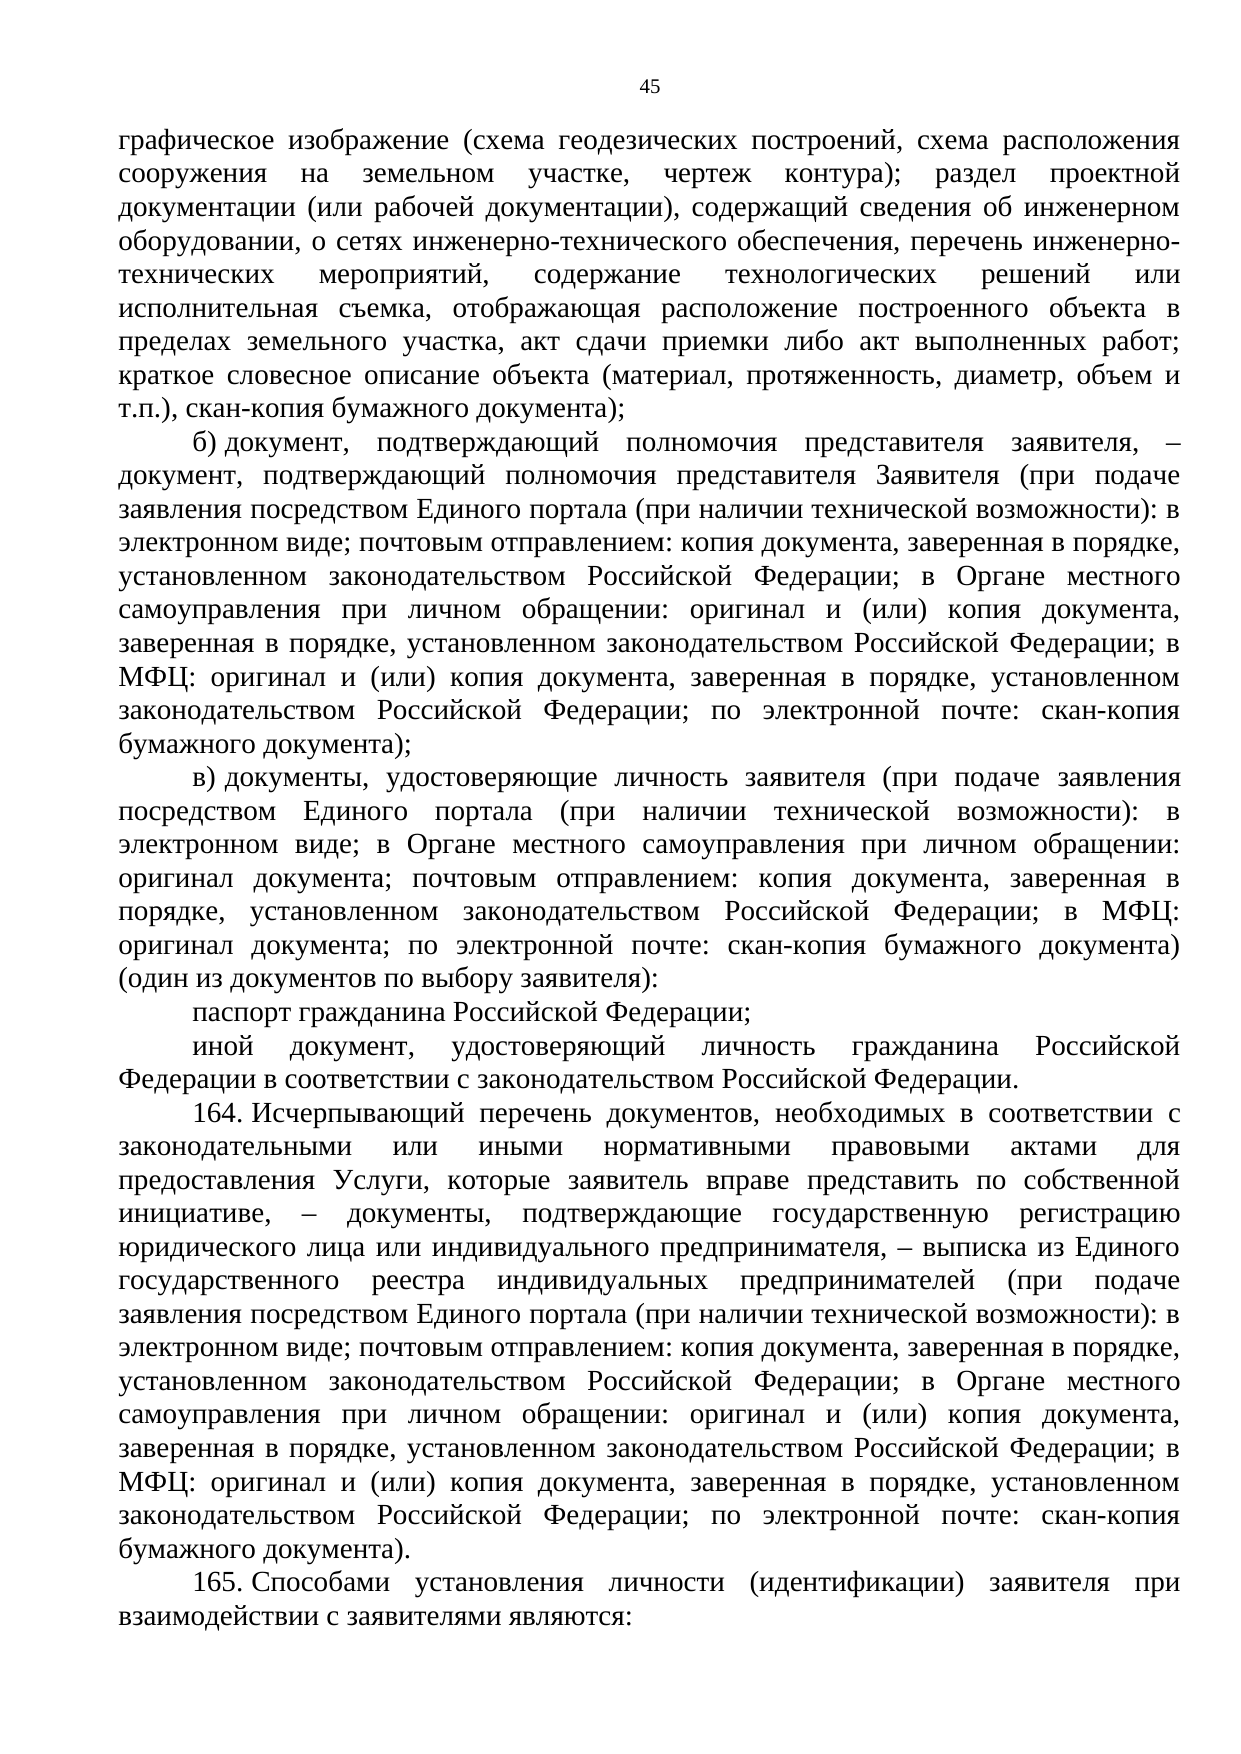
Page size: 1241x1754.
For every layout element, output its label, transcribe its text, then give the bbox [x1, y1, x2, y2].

text иной документ, удостоверяющий личность гражданина Российской Федерации в соответствии с законодательством Российской Федерации. [118, 1028, 1181, 1095]
text паспорт гражданина Российской Федерации; [118, 994, 1181, 1028]
list документы, удостоверяющие личность заявителя (при подаче заявления посредством Единого портала (при наличии технической возможности): в электронном виде; в Органе местного самоуправления при личном обращении: оригинал документа; почтовым отправлением: копия документа, заверенная в порядке, установленном законодательством Российской Федерации; в МФЦ: оригинал документа; по электронной почте: скан-копия бумажного документа) (один из документов по выбору заявителя): [118, 759, 1181, 994]
list документ, подтверждающий полномочия представителя заявителя, – документ, подтверждающий полномочия представителя Заявителя (при подаче заявления посредством Единого портала (при наличии технической возможности): в электронном виде; почтовым отправлением: копия документа, заверенная в порядке, установленном законодательством Российской Федерации; в Органе местного самоуправления при личном обращении: оригинал и (или) копия документа, заверенная в порядке, установленном законодательством Российской Федерации; в МФЦ: оригинал и (или) копия документа, заверенная в порядке, установленном законодательством Российской Федерации; по электронной почте: скан-копия бумажного документа); [118, 424, 1181, 759]
list Способами установления личности (идентификации) заявителя при взаимодействии с заявителями являются: [118, 1564, 1181, 1631]
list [118, 122, 1181, 424]
list Исчерпывающий перечень документов, необходимых в соответствии с законодательными или иными нормативными правовыми актами для предоставления Услуги, которые заявитель вправе представить по собственной инициативе, – документы, подтверждающие государственную регистрацию юридического лица или индивидуального предпринимателя, – выписка из Единого государственного реестра индивидуальных предпринимателей (при подаче заявления посредством Единого портала (при наличии технической возможности): в электронном виде; почтовым отправлением: копия документа, заверенная в порядке, установленном законодательством Российской Федерации; в Органе местного самоуправления при личном обращении: оригинал и (или) копия документа, заверенная в порядке, установленном законодательством Российской Федерации; в МФЦ: оригинал и (или) копия документа, заверенная в порядке, установленном законодательством Российской Федерации; по электронной почте: скан-копия бумажного документа). [118, 1095, 1181, 1564]
